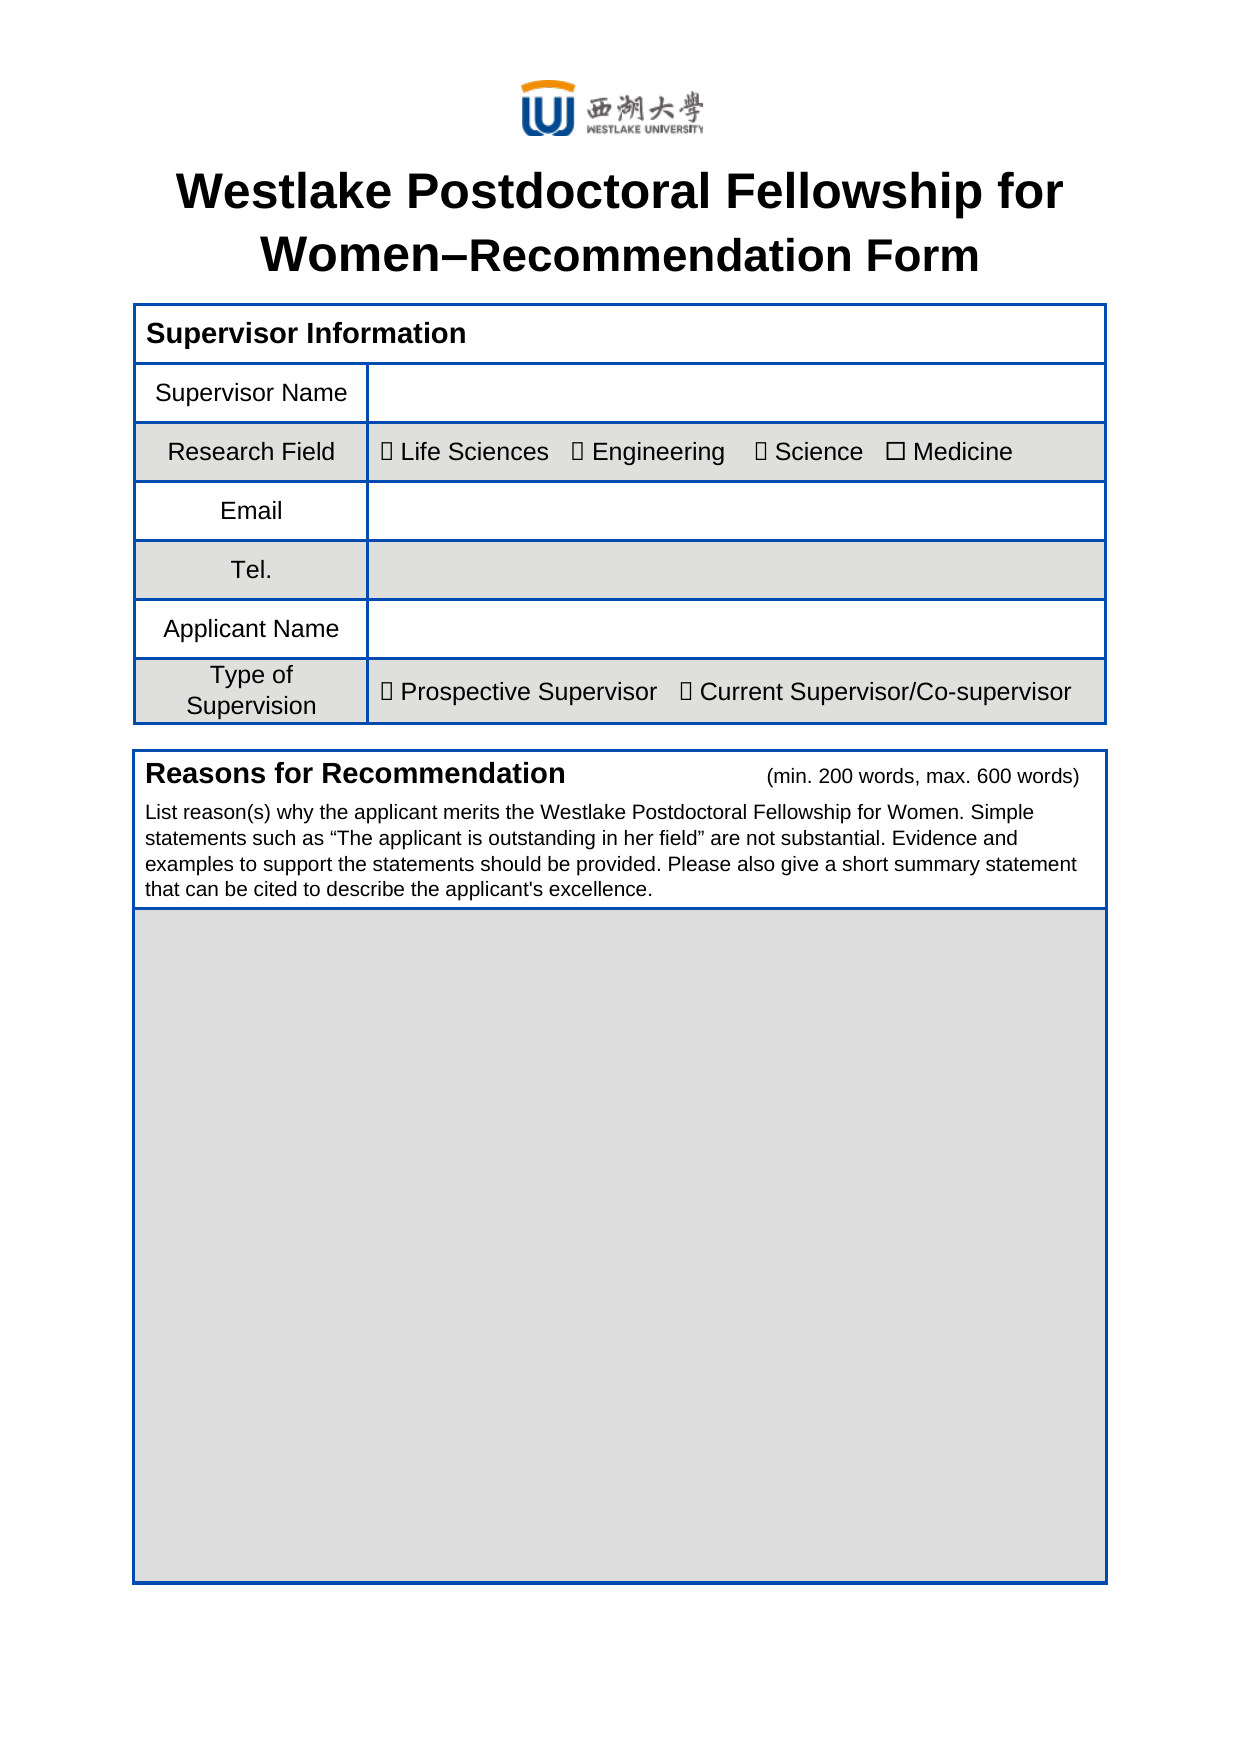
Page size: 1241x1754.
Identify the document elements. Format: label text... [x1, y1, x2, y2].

table_cell [135, 910, 1105, 1581]
subtitle Westlake Postdoctoral Fellowship for Women–Recommendation Form [105, 162, 1135, 282]
table_cell [369, 601, 1104, 657]
table_cell Applicant Name [136, 601, 366, 657]
table_header Supervisor Information [136, 306, 1104, 362]
table_cell Email [136, 483, 366, 539]
table_cell [369, 365, 1104, 421]
table_cell Type of Supervision [136, 660, 366, 722]
table_cell Research Field [136, 424, 366, 480]
table_cell [369, 483, 1104, 539]
table_header Reasons for Recommendation (min. 200 words, max. 600 words) List reason(s) why the applicant merits the Westlake Postdoctoral Fellowship for Women. Simple statements such as “The applicant is outstanding in her field” are not substantial. Evidence and examples to support the statements should be provided. Please also give a short summary statement that can be cited to describe the applicant's excellence. [135, 752, 1105, 907]
table_cell  Life Sciences  Engineering  Science Medicine [369, 424, 1104, 480]
table_cell Tel. [136, 542, 366, 598]
table_cell [369, 542, 1104, 598]
table_cell  Prospective Supervisor  Current Supervisor/Co-supervisor [369, 660, 1104, 722]
table_cell Supervisor Name [136, 365, 366, 421]
